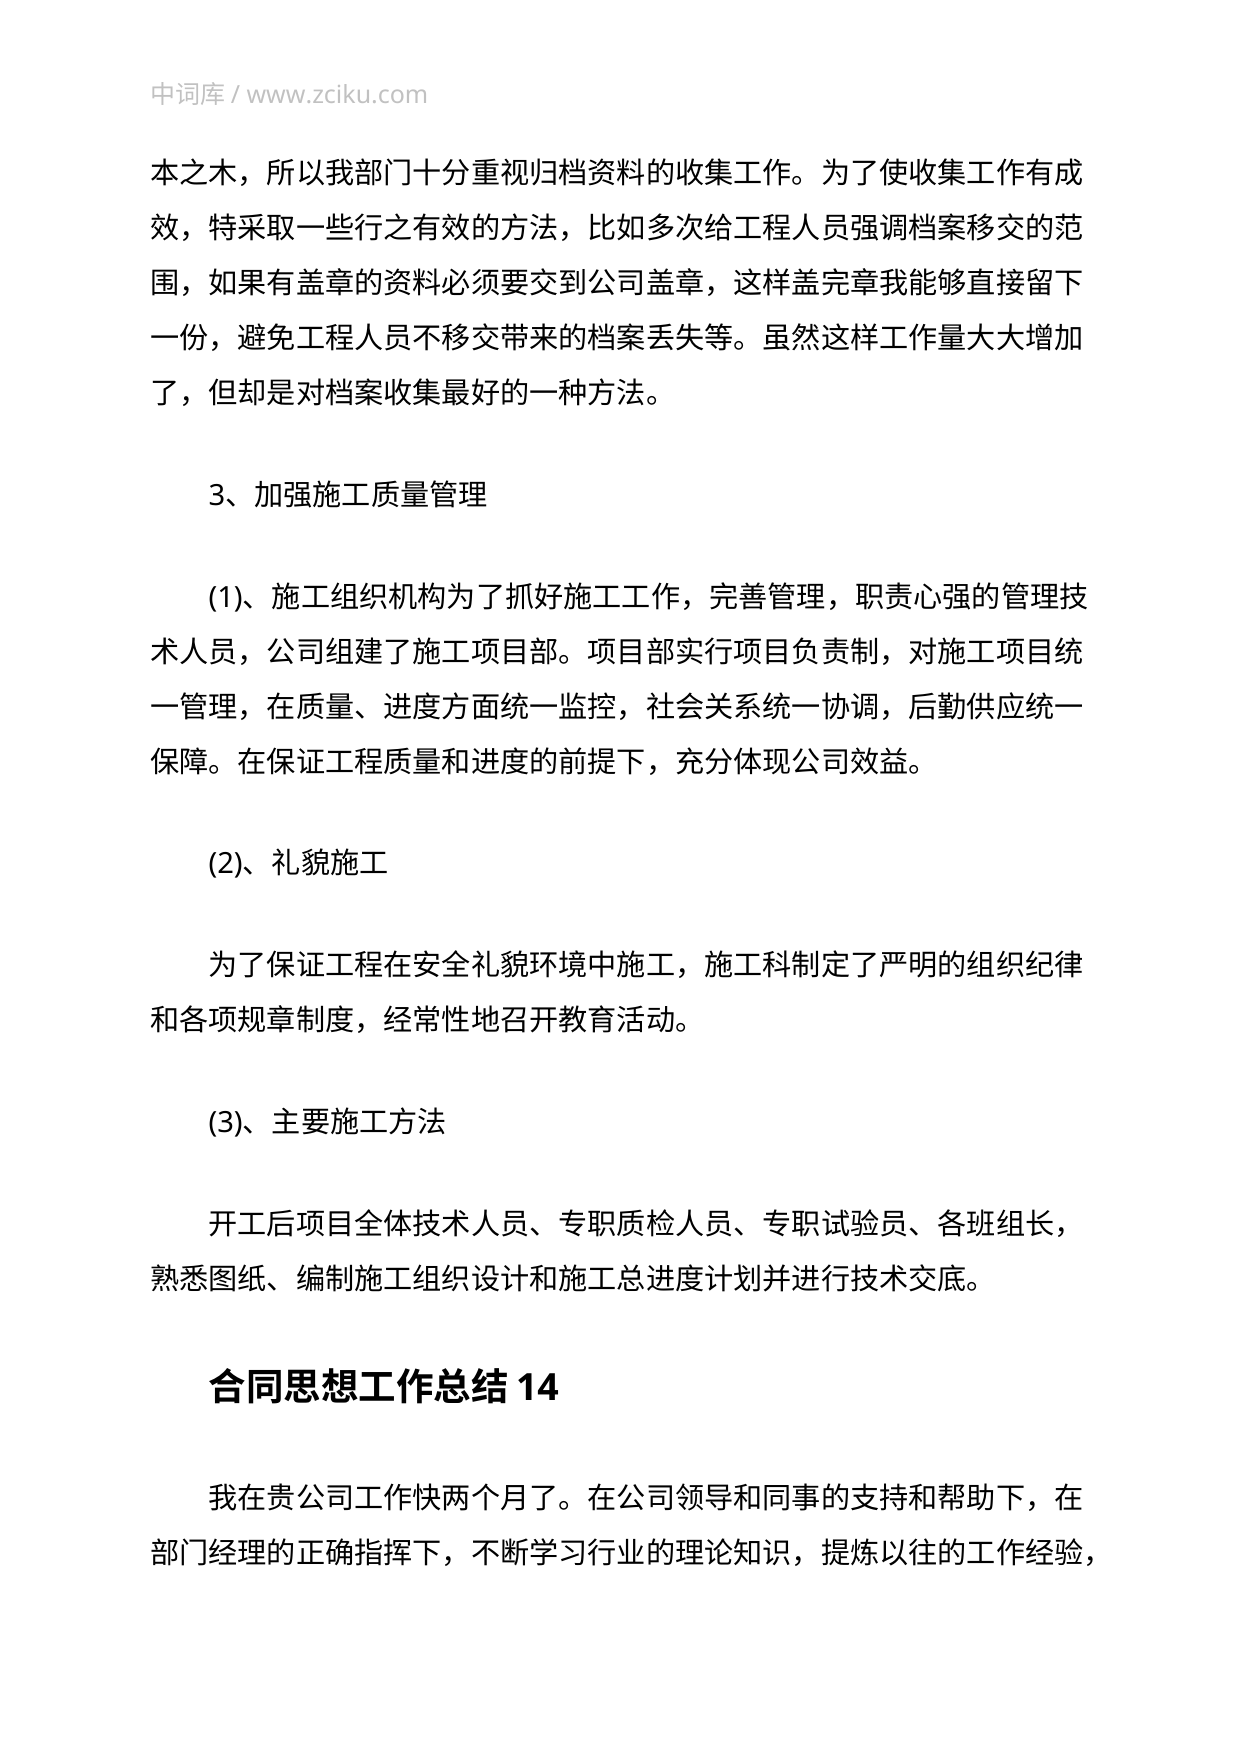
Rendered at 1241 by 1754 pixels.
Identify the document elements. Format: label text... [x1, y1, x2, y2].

text 为了保证工程在安全礼貌环境中施工，施工科制定了严明的组织纪律和各项规章制度，经常性地召开教育活动。 [150, 942, 1090, 1039]
text (1)、施工组织机构为了抓好施工工作，完善管理，职责心强的管理技术人员，公司组建了施工项目部。项目部实行项目负责制，对施工项目统一管理，在质量、进度方面统一监控，社会关系统一协调，后勤供应统一保障。在保证工程质量和进度的前提下，充分体现公司效益。 [150, 573, 1090, 780]
text 3、加强施工质量管理 [150, 471, 1090, 514]
text (3)、主要施工方法 [150, 1098, 1090, 1141]
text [150, 150, 1090, 412]
text (2)、礼貌施工 [150, 840, 1090, 882]
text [150, 1475, 1090, 1572]
text 合同思想工作总结14 [150, 1357, 1090, 1412]
text 开工后项目全体技术人员、专职质检人员、专职试验员、各班组长，熟悉图纸、编制施工组织设计和施工总进度计划并进行技术交底。 [150, 1201, 1090, 1298]
